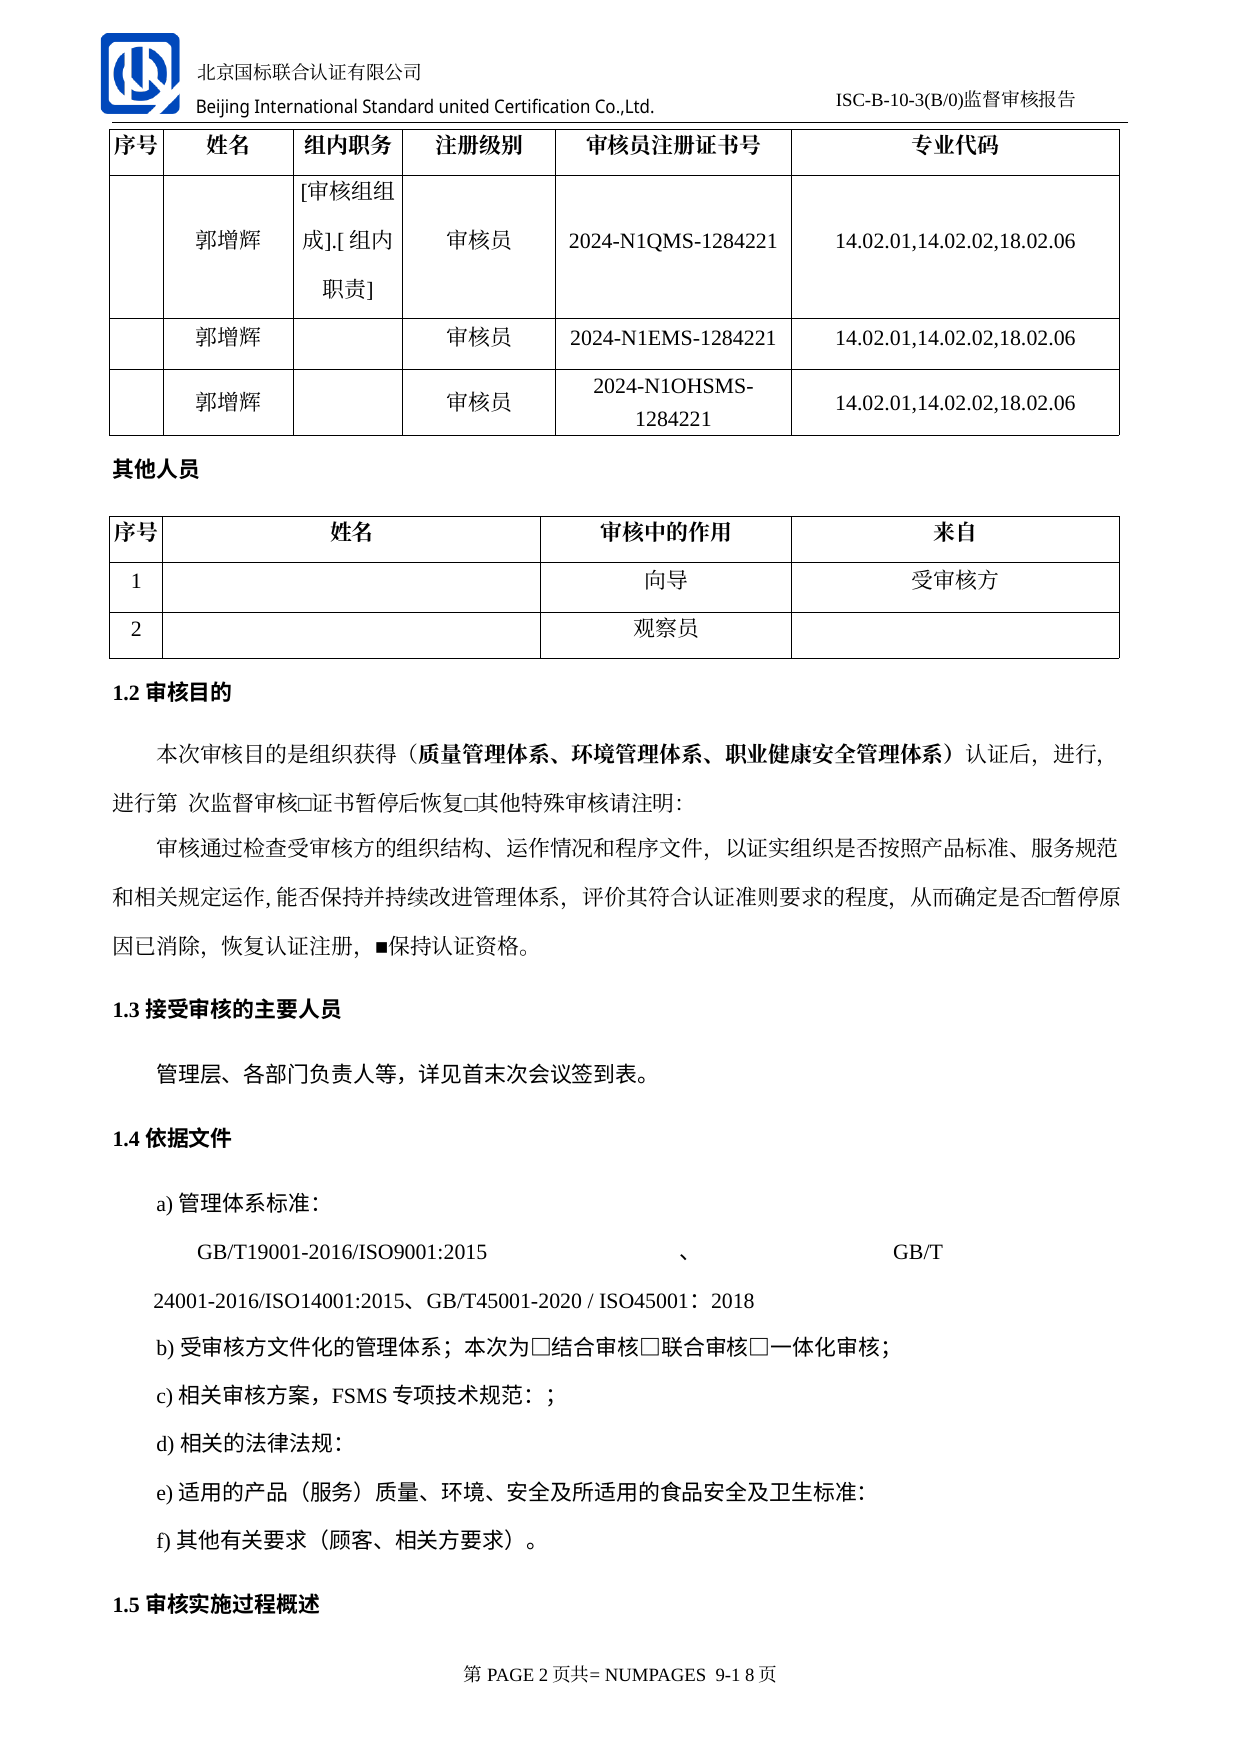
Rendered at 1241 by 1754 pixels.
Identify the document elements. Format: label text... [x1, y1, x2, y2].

text d) 相关的法律法规： [112, 1426, 1128, 1458]
table_cell [294, 370, 402, 434]
picture [100, 33, 180, 114]
table_cell [294, 319, 402, 369]
table_cell 向导 [541, 563, 791, 612]
table_header 审核员注册证书号 [556, 130, 791, 175]
table_cell 审核员 [403, 370, 555, 434]
table_header 序号 [110, 517, 162, 562]
table_header 组内职务 [294, 130, 402, 175]
table_cell 郭增辉 [164, 370, 293, 434]
table_cell 审核员 [403, 319, 555, 369]
text c) 相关审核方案，FSMS专项技术规范：； [112, 1377, 1128, 1410]
table_cell [163, 563, 540, 612]
text e) 适用的产品（服务）质量、环境、安全及所适用的食品安全及卫生标准： [112, 1474, 1128, 1507]
text 本次审核目的是组织获得（质量管理体系、环境管理体系、职业健康安全管理体系）认证后，进行，进行第 次监督审核□证书暂停后恢复□其他特殊审核请注明： [112, 739, 1128, 820]
text 1.3 接受审核的主要人员 [112, 992, 1128, 1024]
table_cell [163, 613, 540, 657]
table_cell 观察员 [541, 613, 791, 657]
table_cell 2 [110, 613, 162, 657]
table_cell 郭增辉 [164, 176, 293, 318]
table_cell 1 [110, 563, 162, 612]
text f) 其他有关要求（顾客、相关方要求）。 [112, 1522, 1128, 1555]
table_header 姓名 [163, 517, 540, 562]
table_cell 审核员 [403, 176, 555, 318]
table_header 序号 [110, 130, 163, 175]
table_cell 14.02.01,14.02.02,18.02.06 [792, 176, 1119, 318]
table_cell 2024-N1EMS-1284221 [556, 319, 791, 369]
table_header GB/T19001-2016/ISO9001:2015、GB/T 24001-2016/ISO14001:2015、GB/T45001-2020 / ISO45001：2018 [142, 1234, 954, 1329]
table_cell [110, 319, 163, 369]
text b) 受审核方文件化的管理体系；本次为□结合审核□联合审核□一体化审核； [112, 1329, 1128, 1362]
table_header 审核中的作用 [541, 517, 791, 562]
text 管理层、各部门负责人等，详见首末次会议签到表。 [112, 1056, 1128, 1089]
table_cell [792, 613, 1119, 657]
text a) 管理体系标准： [112, 1185, 1128, 1218]
table_cell [审核组组成].[ 组内职责] [294, 176, 402, 318]
table_cell 受审核方 [792, 563, 1119, 612]
table_cell 郭增辉 [164, 319, 293, 369]
table_header 注册级别 [403, 130, 555, 175]
text 审核通过检查受审核方的组织结构、运作情况和程序文件，以证实组织是否按照产品标准、服务规范和相关规定运作, 能否保持并持续改进管理体系，评价其符合认证准则要求的程度，从而确定是否□暂停原因已消除，恢复认证注册，■保持认证资格。 [112, 833, 1128, 963]
table_cell 14.02.01,14.02.02,18.02.06 [792, 319, 1119, 369]
table_cell 2024-N1OHSMS-1284221 [556, 370, 791, 434]
text 1.4 依据文件 [112, 1121, 1128, 1153]
table_cell 2024-N1QMS-1284221 [556, 176, 791, 318]
table_cell [110, 370, 163, 434]
table_cell 14.02.01,14.02.02,18.02.06 [792, 370, 1119, 434]
table_header 来自 [792, 517, 1119, 562]
table_header 姓名 [164, 130, 293, 175]
text 1.5 审核实施过程概述 [112, 1587, 1128, 1619]
table_cell [110, 176, 163, 318]
text 1.2 审核目的 [112, 674, 1128, 707]
text 其他人员 [112, 451, 1128, 484]
table_header 专业代码 [792, 130, 1119, 175]
